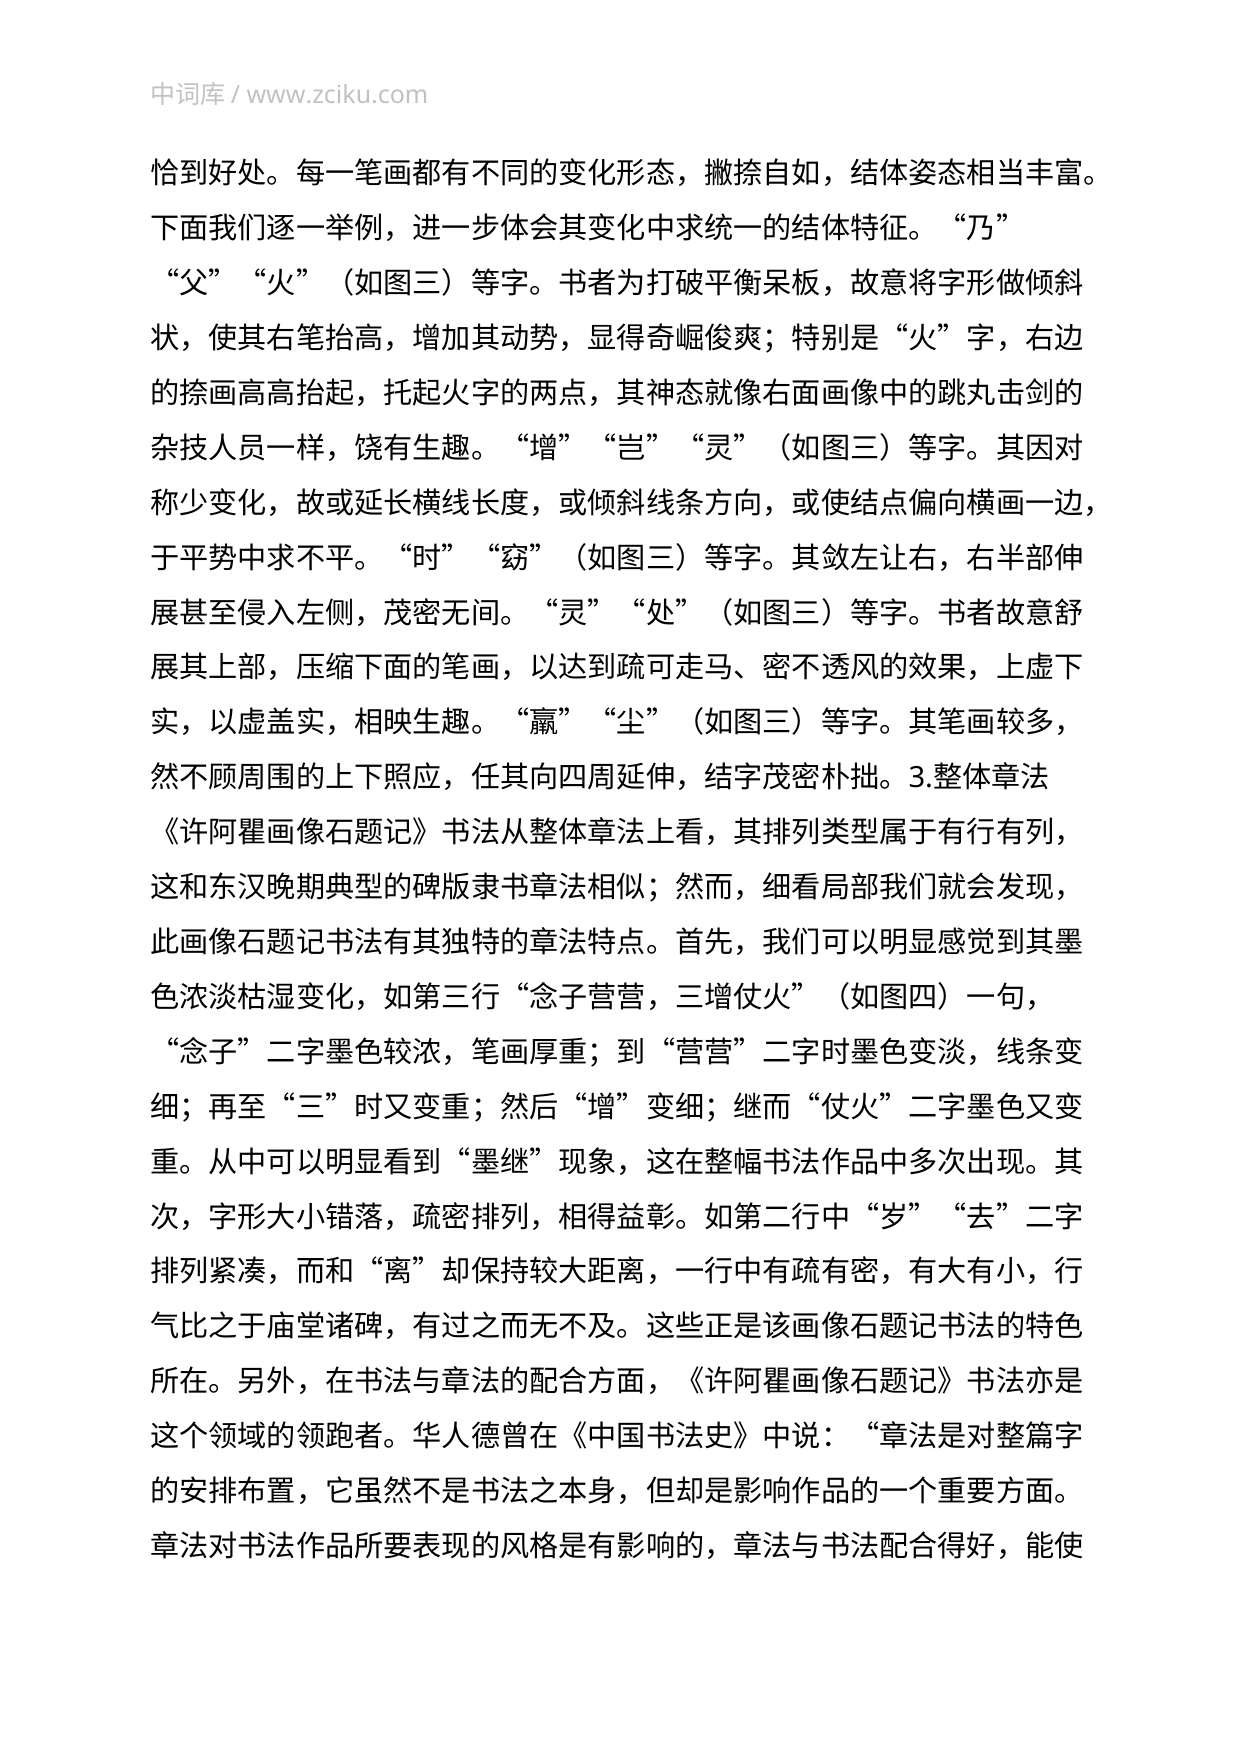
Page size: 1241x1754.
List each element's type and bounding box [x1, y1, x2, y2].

text [150, 150, 1090, 1565]
